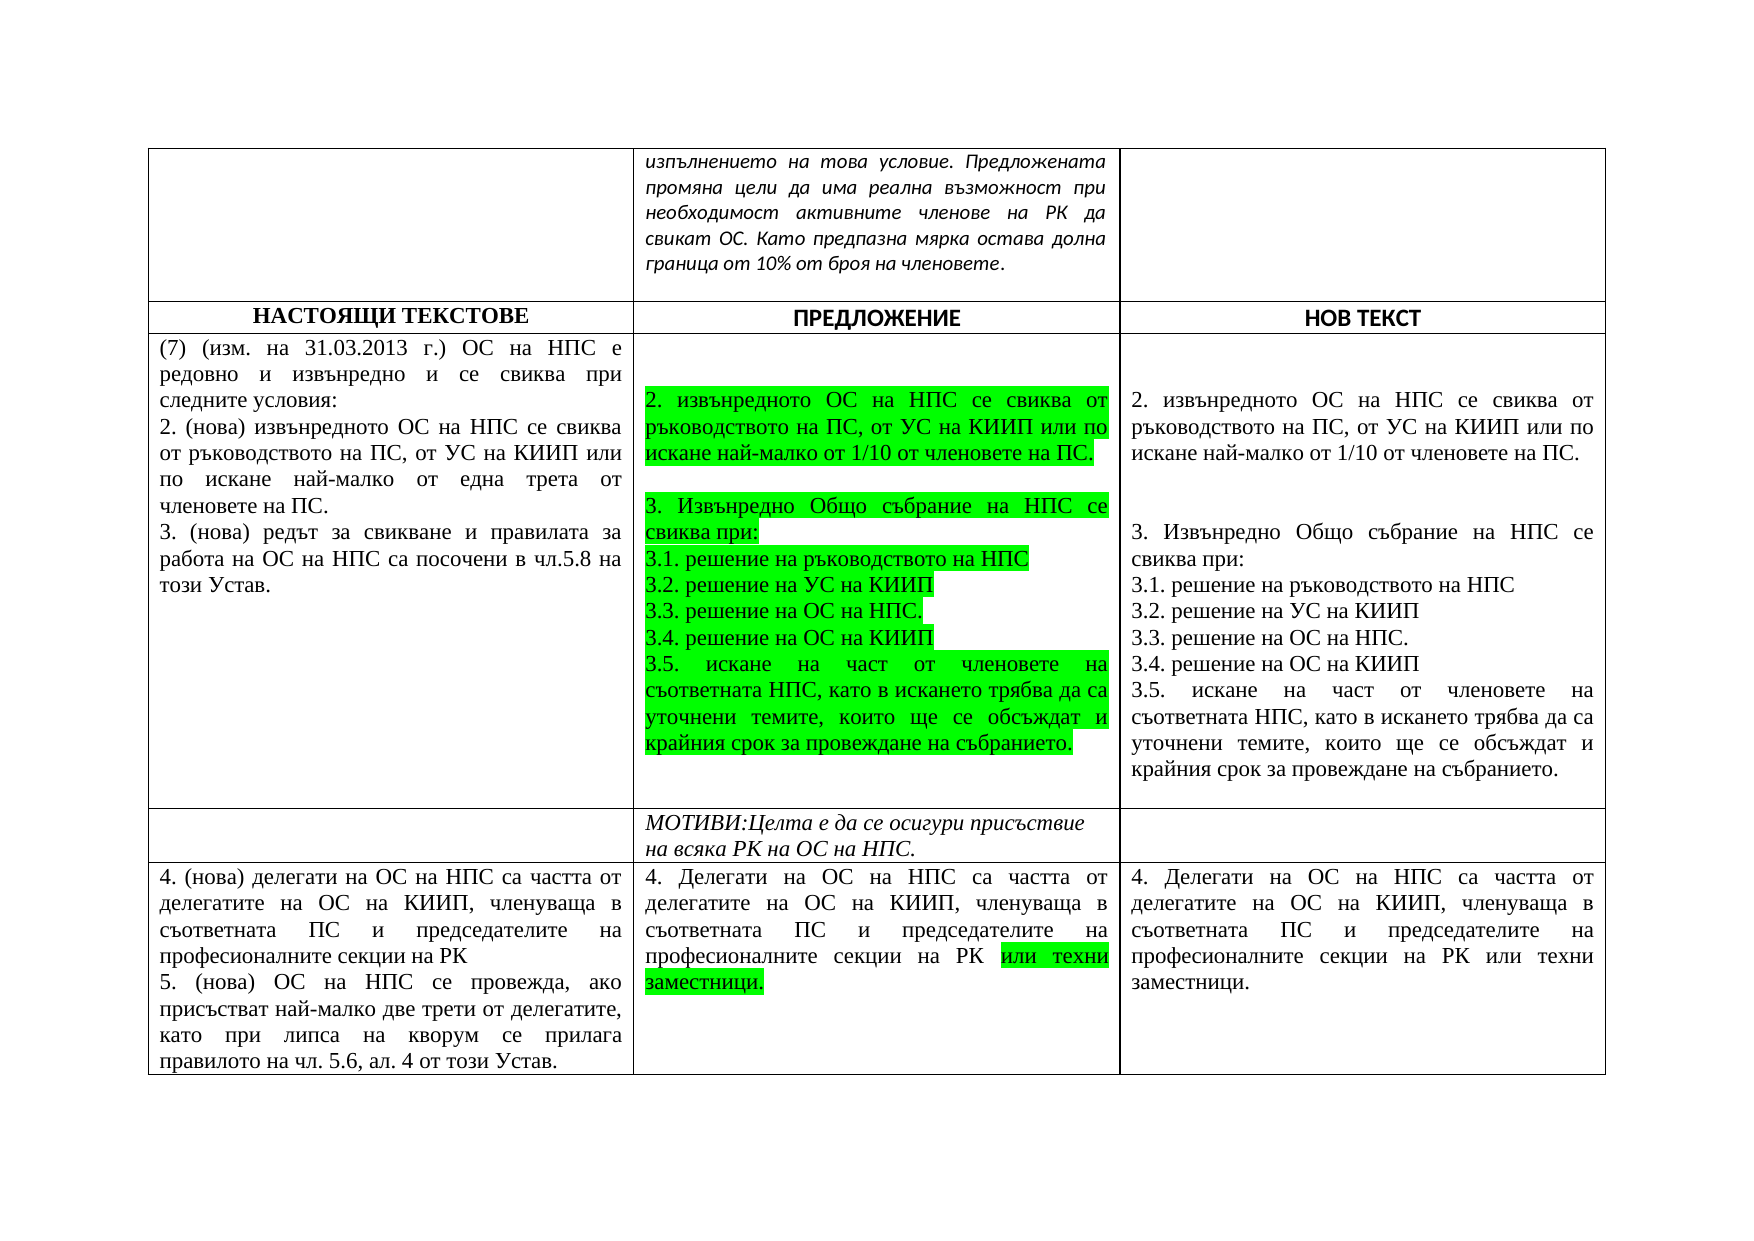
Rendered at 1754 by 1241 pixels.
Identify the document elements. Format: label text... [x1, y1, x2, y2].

table_cell [149, 809, 633, 862]
table_cell [149, 149, 633, 301]
table_cell МОТИВИ:Целта е да се осигури присъствие на всяка РК на ОС на НПС. [634, 809, 1119, 862]
table_cell ПРЕДЛОЖЕНИЕ [634, 302, 1119, 333]
table_cell 2. извънредното ОС на НПС се свиква от ръководството на ПС, от УС на КИИП или по искане най-малко от 1/10 от членовете на ПС. 3. Извънредно Общо събрание на НПС се свиква при: 3.1. решение на ръководството на НПС 3.2. решение на УС на КИИП 3.3. решение на ОС на НПС. 3.4. решение на ОС на КИИП 3.5. искане на част от членовете на съответната НПС, като в искането трябва да са уточнени темите, които ще се обсъждат и крайния срок за провеждане на събранието. [634, 334, 1119, 808]
table_cell . [1121, 149, 1605, 301]
table_cell 2. извънредното ОС на НПС се свиква от ръководството на ПС, от УС на КИИП или по искане най-малко от 1/10 от членовете на ПС. 3. Извънредно Общо събрание на НПС се свиква при: 3.1. решение на ръководството на НПС 3.2. решение на УС на КИИП 3.3. решение на ОС на НПС. 3.4. решение на ОС на КИИП 3.5. искане на част от членовете на съответната НПС, като в искането трябва да са уточнени темите, които ще се обсъждат и крайния срок за провеждане на събранието. [1121, 334, 1605, 808]
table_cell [634, 149, 1119, 301]
table_cell НОВ ТЕКСТ [1121, 302, 1605, 333]
table_cell (7) (изм. на 31.03.2013 г.) ОС на НПС е редовно и извънредно и се свиква при следните условия: 2. (нова) извънредното ОС на НПС се свиква от ръководството на ПС, от УС на КИИП или по искане най-малко от една трета от членовете на ПС. 3. (нова) редът за свикване и правилата за работа на ОС на НПС са посочени в чл.5.8 на този Устав. [149, 334, 633, 808]
table_cell 4. (нова) делегати на ОС на НПС са частта от делегатите на ОС на КИИП, членуваща в съответната ПС и председателите на професионалните секции на РК 5. (нова) ОС на НПС се провежда, ако присъстват най-малко две трети от делегатите, като при липса на кворум се прилага правилото на чл. 5.6, ал. 4 от този Устав. [149, 863, 633, 1074]
table_cell [1121, 809, 1605, 862]
table_cell 4. Делегати на ОС на НПС са частта от делегатите на ОС на КИИП, членуваща в съответната ПС и председателите на професионалните секции на РК или техни заместници. [1121, 863, 1605, 1074]
table_cell 4. Делегати на ОС на НПС са частта от делегатите на ОС на КИИП, членуваща в съответната ПС и председателите на професионалните секции на РК или техни заместници. [634, 863, 1119, 1074]
table_cell НАСТОЯЩИ ТЕКСТОВЕ [149, 302, 633, 333]
